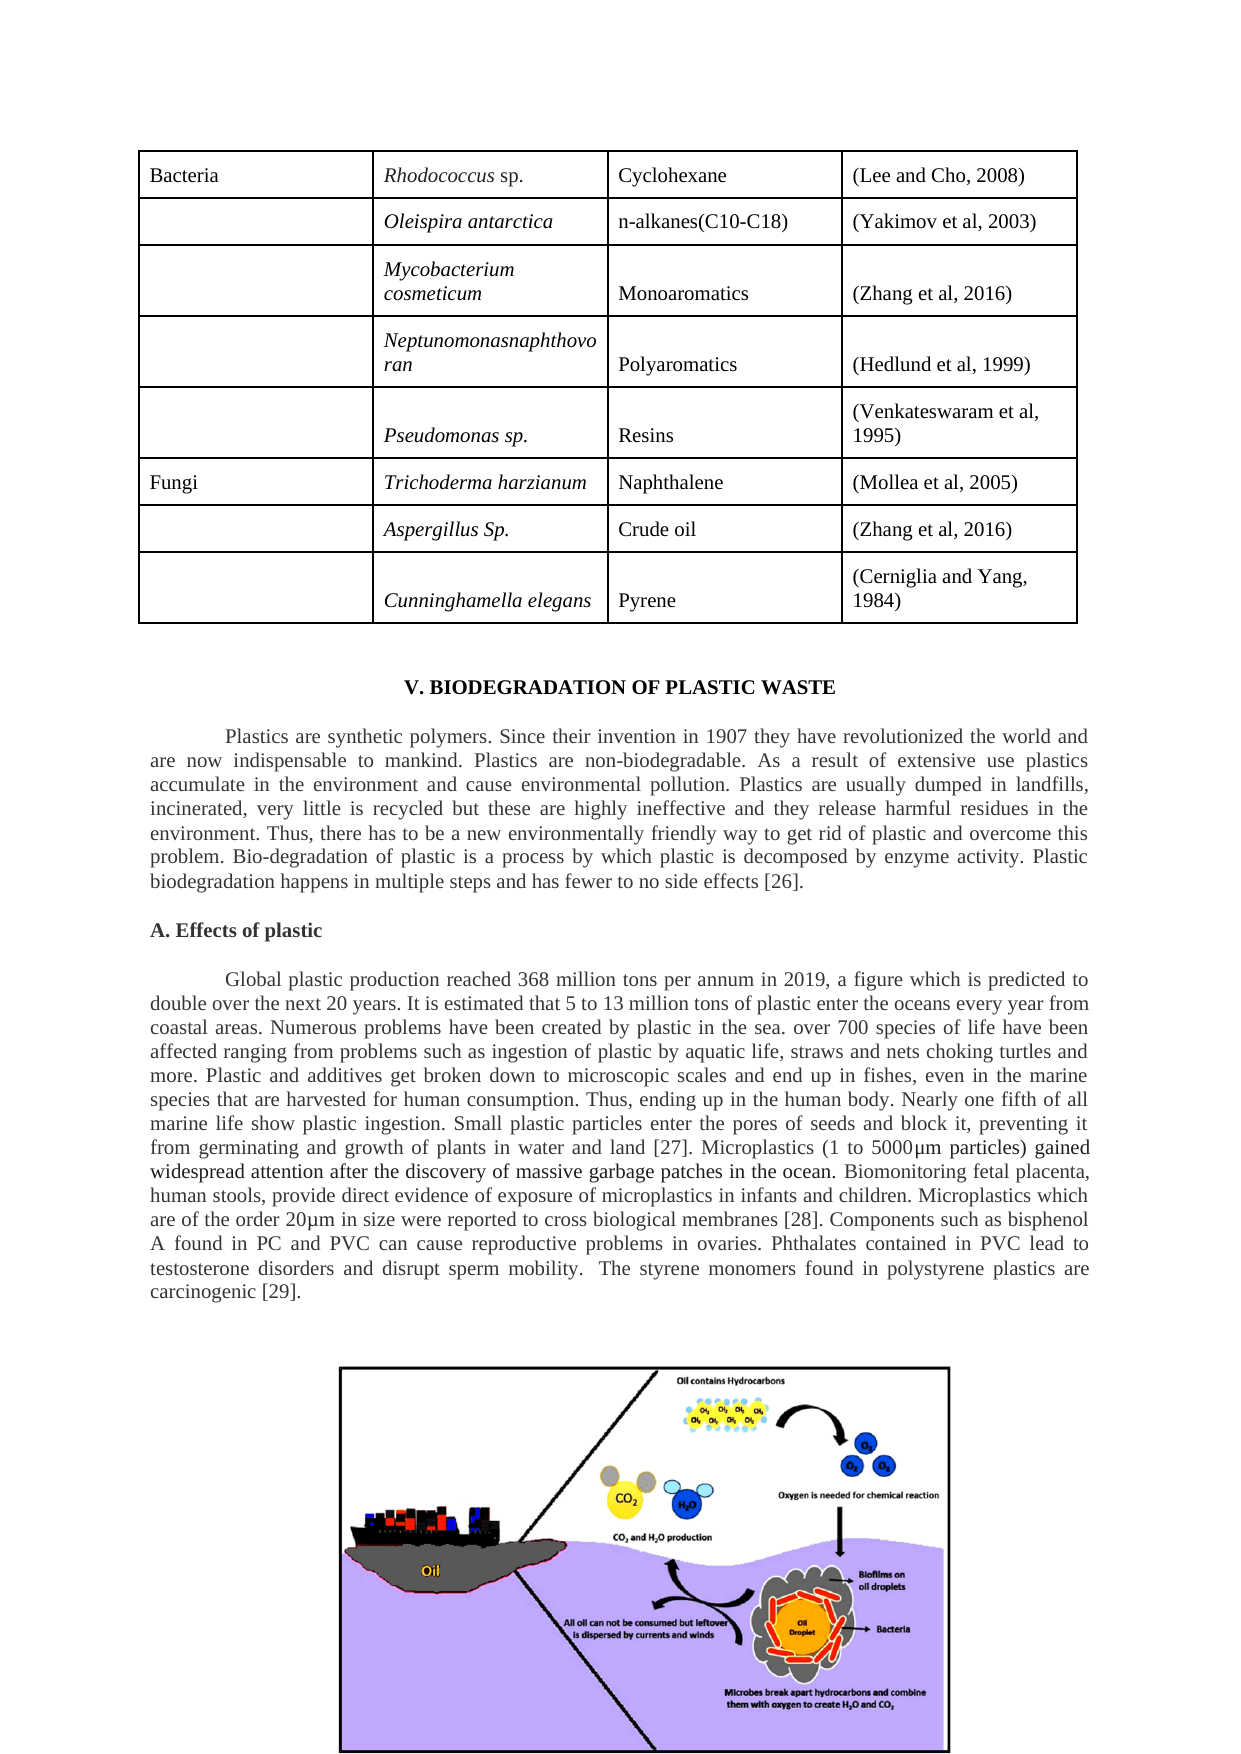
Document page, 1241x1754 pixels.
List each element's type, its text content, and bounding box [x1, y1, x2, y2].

table_cell Cyclohexane [609, 152, 841, 197]
table_cell Rhodococcus sp. [374, 152, 607, 197]
table_cell Trichoderma harzianum [374, 459, 607, 504]
table_cell Resins [609, 388, 841, 457]
text Plastics are synthetic polymers. Since their invention in 1907 they have revolutionized the world and are now indispensable to mankind. Plastics are non-biodegradable. As a result of extensive use plastics accumulate in the environment and cause environmental pollution. Plastics are usually dumped in landfills, incinerated, very little is recycled but these are highly ineffective and they release harmful residues in the environment. Thus, there has to be a new environmentally friendly way to get rid of plastic and overcome this problem. Bio-degradation of plastic is a process by which plastic is decomposed by enzyme activity. Plastic biodegradation happens in multiple steps and has fewer to no side effects [26]. [150, 724, 1090, 893]
table_cell Polyaromatics [609, 317, 841, 386]
table_cell Pseudomonas sp. [374, 388, 607, 457]
table_cell [140, 388, 372, 457]
table_cell Mycobacterium cosmeticum [374, 246, 607, 315]
table_cell [140, 506, 372, 551]
table_cell Neptunomonasnaphthovoran [374, 317, 607, 386]
text Global plastic production reached 368 million tons per annum in 2019, a figure which is predicted to double over the next 20 years. It is estimated that 5 to 13 million tons of plastic enter the oceans every year from coastal areas. Numerous problems have been created by plastic in the sea. over 700 species of life have been affected ranging from problems such as ingestion of plastic by aquatic life, straws and nets choking turtles and more. Plastic and additives get broken down to microscopic scales and end up in fishes, even in the marine species that are harvested for human consumption. Thus, ending up in the human body. Nearly one fifth of all marine life show plastic ingestion. Small plastic particles enter the pores of seeds and block it, preventing it from germinating and growth of plants in water and land [27]. Microplastics (1 to 5000μm particles) gained widespread attention after the discovery of massive garbage patches in the ocean. Biomonitoring fetal placenta, human stools, provide direct evidence of exposure of microplastics in infants and children. Microplastics which are of the order 20µm in size were reported to cross biological membranes [28]. Components such as bisphenol A found in PC and PVC can cause reproductive problems in ovaries. Phthalates contained in PVC lead to testosterone disorders and disrupt sperm mobility. The styrene monomers found in polystyrene plastics are carcinogenic [29]. [150, 967, 1090, 1303]
table_cell Cunninghamella elegans [374, 553, 607, 622]
table_cell (Venkateswaram et al, 1995) [843, 388, 1076, 457]
table_cell [140, 199, 372, 244]
text V. BIODEGRADATION OF PLASTIC WASTE [150, 675, 1090, 699]
table_cell [140, 317, 372, 386]
table_cell Bacteria [140, 152, 372, 197]
table_cell (Zhang et al, 2016) [843, 506, 1076, 551]
table_cell (Yakimov et al, 2003) [843, 199, 1076, 244]
table_cell Crude oil [609, 506, 841, 551]
picture [337, 1365, 951, 1754]
table_cell (Cerniglia and Yang, 1984) [843, 553, 1076, 622]
table_cell Monoaromatics [609, 246, 841, 315]
table_cell Fungi [140, 459, 372, 504]
table_cell Naphthalene [609, 459, 841, 504]
table_cell n-alkanes(C10-C18) [609, 199, 841, 244]
table_cell [140, 553, 372, 622]
text A. Effects of plastic [150, 918, 1090, 942]
table_cell [140, 246, 372, 315]
table_cell Aspergillus Sp. [374, 506, 607, 551]
table_cell (Zhang et al, 2016) [843, 246, 1076, 315]
table_cell Oleispira antarctica [374, 199, 607, 244]
table_cell (Hedlund et al, 1999) [843, 317, 1076, 386]
table_cell Pyrene [609, 553, 841, 622]
table_cell (Mollea et al, 2005) [843, 459, 1076, 504]
table_cell (Lee and Cho, 2008) [843, 152, 1076, 197]
